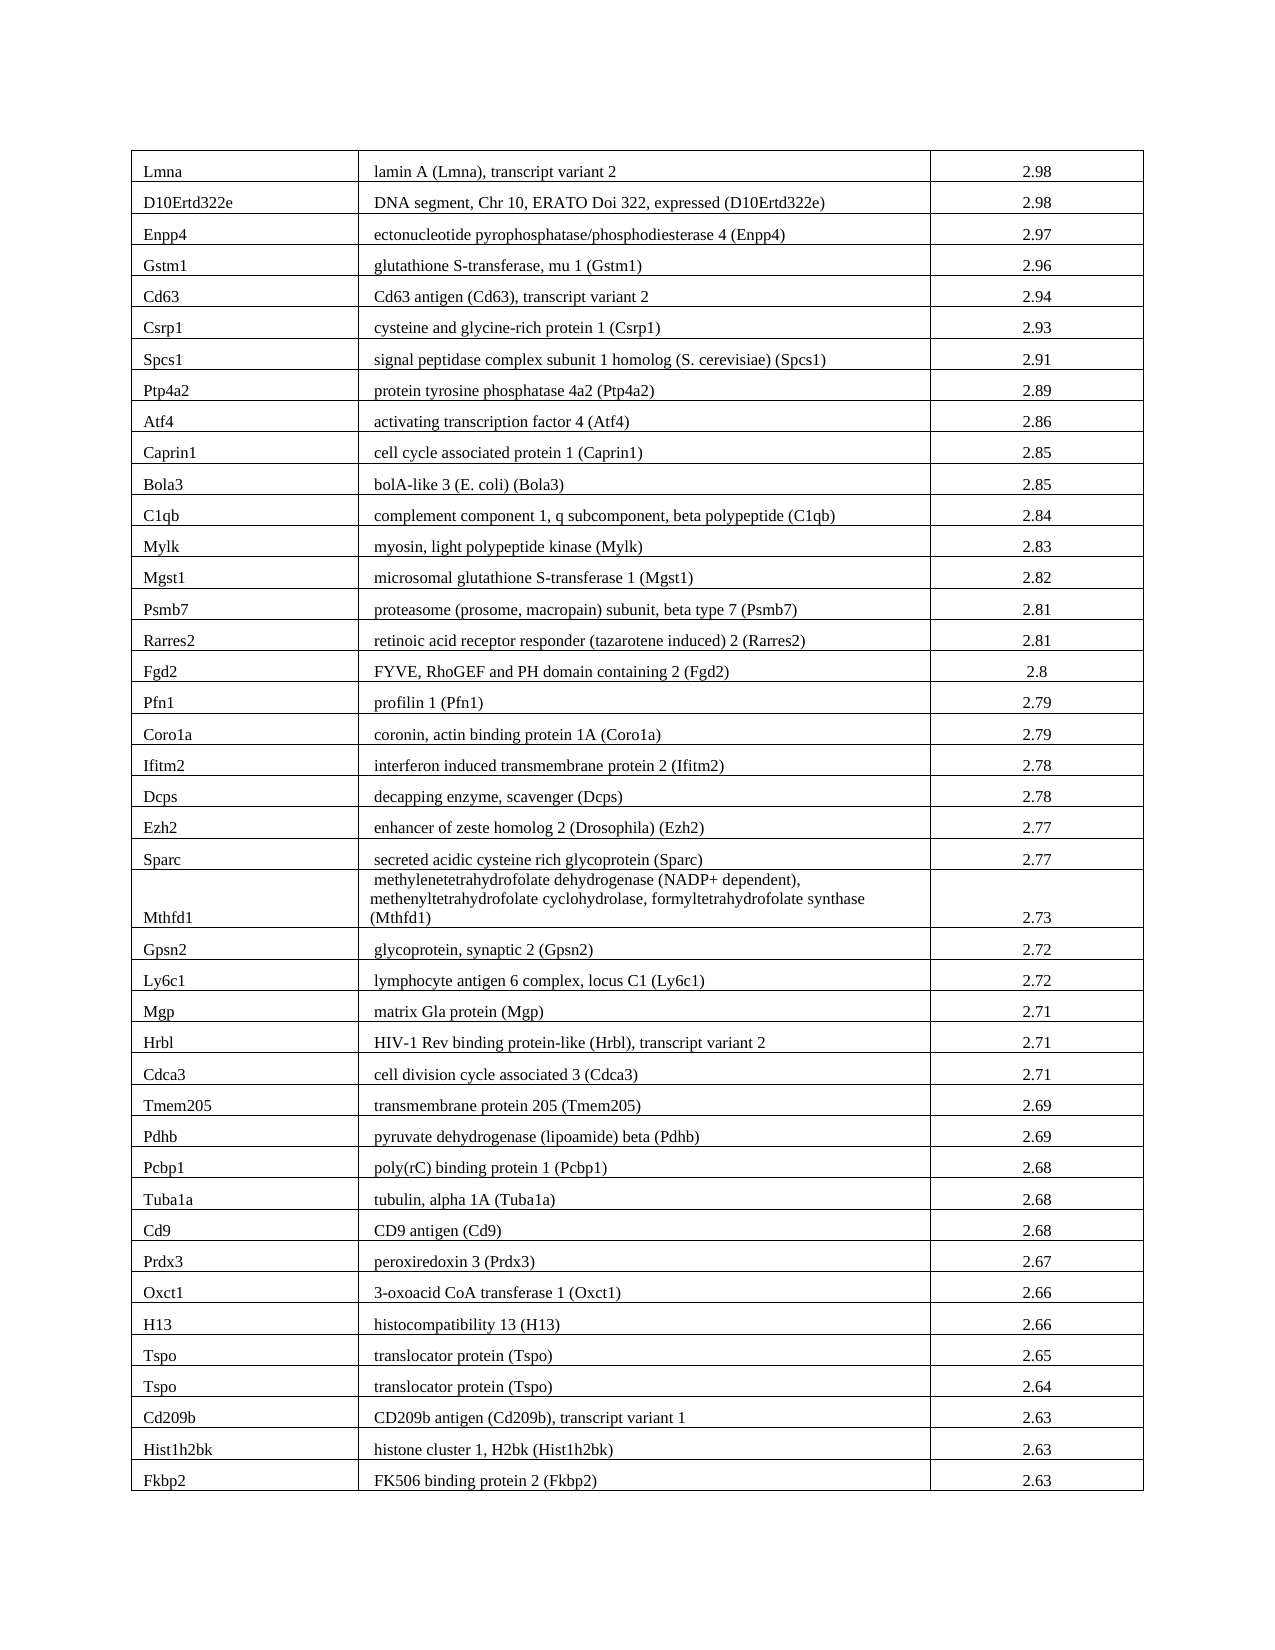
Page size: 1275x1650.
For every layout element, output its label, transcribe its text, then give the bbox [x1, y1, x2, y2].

table_cell Ly6c1 [132, 960, 358, 990]
table_cell 3-oxoacid CoA transferase 1 (Oxct1) [359, 1272, 930, 1302]
table_cell protein tyrosine phosphatase 4a2 (Ptp4a2) [359, 370, 930, 400]
table_cell coronin, actin binding protein 1A (Coro1a) [359, 714, 930, 744]
table_cell Rarres2 [132, 620, 358, 650]
table_cell CD209b antigen (Cd209b), transcript variant 1 [359, 1397, 930, 1427]
table_cell Cd63 [132, 276, 358, 306]
table_cell CD9 antigen (Cd9) [359, 1210, 930, 1240]
table_cell 2.78 [931, 776, 1143, 806]
table_cell signal peptidase complex subunit 1 homolog (S. cerevisiae) (Spcs1) [359, 339, 930, 369]
table_cell 2.79 [931, 714, 1143, 744]
table_cell 2.97 [931, 214, 1143, 244]
table_cell complement component 1, q subcomponent, beta polypeptide (C1qb) [359, 495, 930, 525]
table_cell 2.89 [931, 370, 1143, 400]
table_cell histocompatibility 13 (H13) [359, 1303, 930, 1333]
table_cell Mgp [132, 991, 358, 1021]
table_cell 2.81 [931, 620, 1143, 650]
table_cell 2.98 [931, 182, 1143, 212]
table_cell 2.68 [931, 1178, 1143, 1208]
table_cell Atf4 [132, 401, 358, 431]
table_cell Caprin1 [132, 432, 358, 462]
table_cell 2.8 [931, 651, 1143, 681]
table_cell cell cycle associated protein 1 (Caprin1) [359, 432, 930, 462]
table_cell HIV-1 Rev binding protein-like (Hrbl), transcript variant 2 [359, 1022, 930, 1052]
table_cell Bola3 [132, 464, 358, 494]
table_cell peroxiredoxin 3 (Prdx3) [359, 1241, 930, 1271]
table_cell Lmna [132, 151, 358, 181]
table_cell enhancer of zeste homolog 2 (Drosophila) (Ezh2) [359, 807, 930, 837]
table_cell microsomal glutathione S-transferase 1 (Mgst1) [359, 557, 930, 587]
table_cell proteasome (prosome, macropain) subunit, beta type 7 (Psmb7) [359, 589, 930, 619]
table_cell Cd63 antigen (Cd63), transcript variant 2 [359, 276, 930, 306]
table_cell Mylk [132, 526, 358, 556]
table_cell Hrbl [132, 1022, 358, 1052]
table_cell 2.71 [931, 1022, 1143, 1052]
table_cell 2.71 [931, 1053, 1143, 1083]
table_cell 2.81 [931, 589, 1143, 619]
table_cell 2.79 [931, 682, 1143, 712]
table_cell Pdhb [132, 1116, 358, 1146]
table_cell activating transcription factor 4 (Atf4) [359, 401, 930, 431]
table_cell glutathione S-transferase, mu 1 (Gstm1) [359, 245, 930, 275]
table_cell 2.77 [931, 839, 1143, 869]
table_cell lymphocyte antigen 6 complex, locus C1 (Ly6c1) [359, 960, 930, 990]
table_cell Spcs1 [132, 339, 358, 369]
table_cell 2.69 [931, 1116, 1143, 1146]
table_cell DNA segment, Chr 10, ERATO Doi 322, expressed (D10Ertd322e) [359, 182, 930, 212]
table_cell 2.85 [931, 464, 1143, 494]
table_cell Pcbp1 [132, 1147, 358, 1177]
table_cell transmembrane protein 205 (Tmem205) [359, 1085, 930, 1115]
table_cell tubulin, alpha 1A (Tuba1a) [359, 1178, 930, 1208]
table_cell translocator protein (Tspo) [359, 1335, 930, 1365]
table_cell FYVE, RhoGEF and PH domain containing 2 (Fgd2) [359, 651, 930, 681]
table_cell profilin 1 (Pfn1) [359, 682, 930, 712]
table_cell 2.63 [931, 1397, 1143, 1427]
table_cell interferon induced transmembrane protein 2 (Ifitm2) [359, 745, 930, 775]
table_cell lamin A (Lmna), transcript variant 2 [359, 151, 930, 181]
table_cell 2.96 [931, 245, 1143, 275]
table_cell Mthfd1 [132, 870, 358, 927]
table_cell 2.72 [931, 960, 1143, 990]
table_cell Csrp1 [132, 307, 358, 337]
table_cell Gstm1 [132, 245, 358, 275]
table_cell myosin, light polypeptide kinase (Mylk) [359, 526, 930, 556]
table_cell Mgst1 [132, 557, 358, 587]
table_cell 2.66 [931, 1272, 1143, 1302]
table_cell Cd9 [132, 1210, 358, 1240]
table_cell FK506 binding protein 2 (Fkbp2) [359, 1460, 930, 1490]
table_cell pyruvate dehydrogenase (lipoamide) beta (Pdhb) [359, 1116, 930, 1146]
table_cell glycoprotein, synaptic 2 (Gpsn2) [359, 928, 930, 958]
table_cell Tspo [132, 1335, 358, 1365]
table_cell Prdx3 [132, 1241, 358, 1271]
table_cell D10Ertd322e [132, 182, 358, 212]
table_cell cell division cycle associated 3 (Cdca3) [359, 1053, 930, 1083]
table_cell 2.78 [931, 745, 1143, 775]
table_cell Psmb7 [132, 589, 358, 619]
table_cell 2.91 [931, 339, 1143, 369]
table_cell 2.98 [931, 151, 1143, 181]
table_cell bolA-like 3 (E. coli) (Bola3) [359, 464, 930, 494]
table_cell 2.68 [931, 1147, 1143, 1177]
table_cell Oxct1 [132, 1272, 358, 1302]
table_cell Enpp4 [132, 214, 358, 244]
table_cell 2.63 [931, 1428, 1143, 1458]
table_cell Hist1h2bk [132, 1428, 358, 1458]
table_cell 2.71 [931, 991, 1143, 1021]
table_cell Dcps [132, 776, 358, 806]
table_cell decapping enzyme, scavenger (Dcps) [359, 776, 930, 806]
table_cell 2.82 [931, 557, 1143, 587]
table_cell 2.93 [931, 307, 1143, 337]
table_cell 2.69 [931, 1085, 1143, 1115]
table_cell 2.73 [931, 870, 1143, 927]
table_cell matrix Gla protein (Mgp) [359, 991, 930, 1021]
table_cell Ifitm2 [132, 745, 358, 775]
table_cell Fkbp2 [132, 1460, 358, 1490]
table_cell 2.84 [931, 495, 1143, 525]
table_cell 2.63 [931, 1460, 1143, 1490]
table_cell 2.72 [931, 928, 1143, 958]
table_cell methylenetetrahydrofolate dehydrogenase (NADP+ dependent), methenyltetrahydrofolate cyclohydrolase, formyltetrahydrofolate synthase (Mthfd1) [359, 870, 930, 927]
table_cell C1qb [132, 495, 358, 525]
table_cell retinoic acid receptor responder (tazarotene induced) 2 (Rarres2) [359, 620, 930, 650]
table_cell Gpsn2 [132, 928, 358, 958]
table_cell 2.94 [931, 276, 1143, 306]
table_cell Ezh2 [132, 807, 358, 837]
table_cell Ptp4a2 [132, 370, 358, 400]
table_cell 2.83 [931, 526, 1143, 556]
table_cell Fgd2 [132, 651, 358, 681]
table_cell Coro1a [132, 714, 358, 744]
table_cell poly(rC) binding protein 1 (Pcbp1) [359, 1147, 930, 1177]
table_cell Cdca3 [132, 1053, 358, 1083]
table_cell 2.85 [931, 432, 1143, 462]
table_cell 2.86 [931, 401, 1143, 431]
table_cell 2.77 [931, 807, 1143, 837]
table_cell secreted acidic cysteine rich glycoprotein (Sparc) [359, 839, 930, 869]
table_cell Pfn1 [132, 682, 358, 712]
table_cell cysteine and glycine-rich protein 1 (Csrp1) [359, 307, 930, 337]
table_cell translocator protein (Tspo) [359, 1366, 930, 1396]
table_cell H13 [132, 1303, 358, 1333]
table_cell Tmem205 [132, 1085, 358, 1115]
table_cell ectonucleotide pyrophosphatase/phosphodiesterase 4 (Enpp4) [359, 214, 930, 244]
table_cell histone cluster 1, H2bk (Hist1h2bk) [359, 1428, 930, 1458]
table_cell Sparc [132, 839, 358, 869]
table_cell Tuba1a [132, 1178, 358, 1208]
table_cell 2.68 [931, 1210, 1143, 1240]
table_cell 2.64 [931, 1366, 1143, 1396]
table_cell 2.66 [931, 1303, 1143, 1333]
table_cell Cd209b [132, 1397, 358, 1427]
table_cell 2.67 [931, 1241, 1143, 1271]
table_cell Tspo [132, 1366, 358, 1396]
table_cell 2.65 [931, 1335, 1143, 1365]
